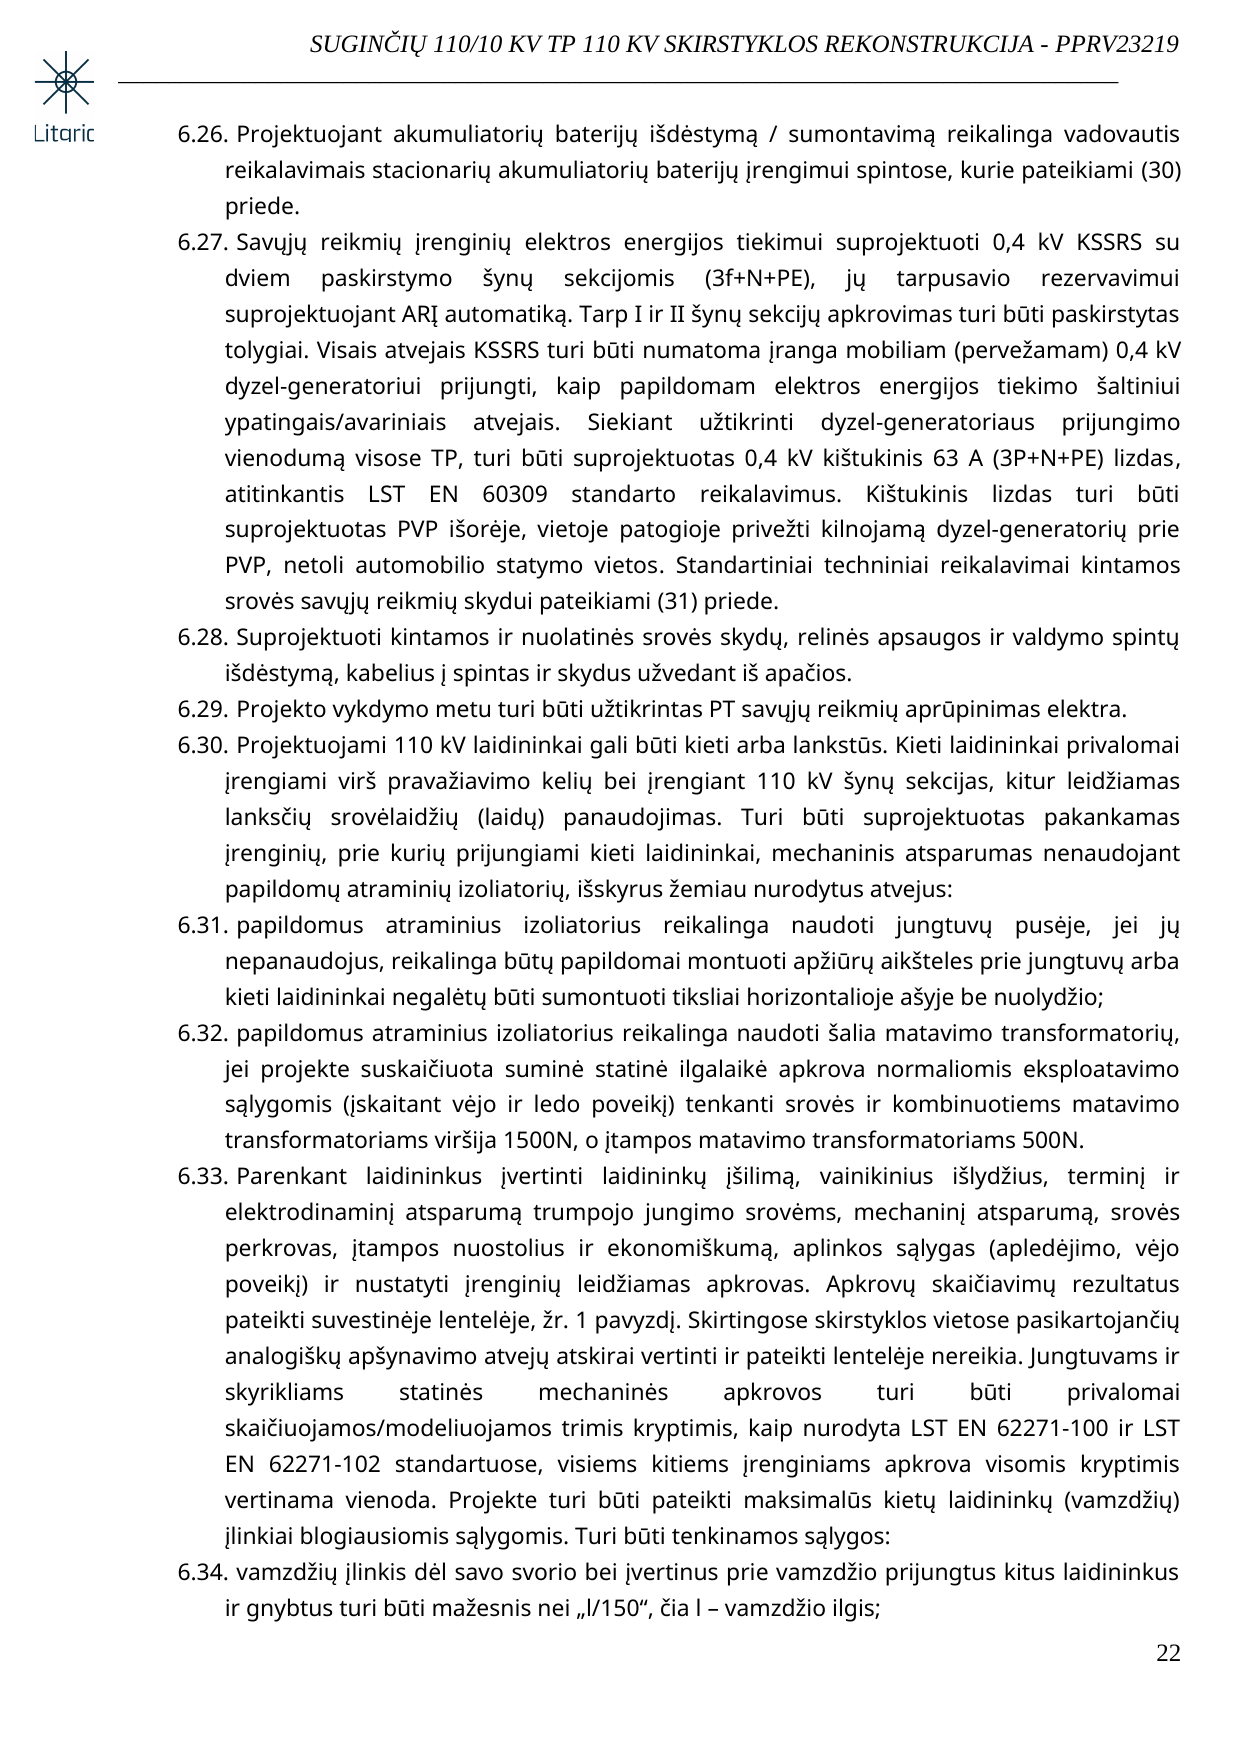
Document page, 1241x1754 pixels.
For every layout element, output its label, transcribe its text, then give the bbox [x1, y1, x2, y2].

list Savųjų reikmių įrenginių elektros energijos tiekimui suprojektuoti 0,4 kV KSSRS su dviem paskirstymo šynų sekcijomis (3f+N+PE), jų tarpusavio rezervavimui suprojektuojant ARĮ automatiką. Tarp I ir II šynų sekcijų apkrovimas turi būti paskirstytas tolygiai. Visais atvejais KSSRS turi būti numatoma įranga mobiliam (pervežamam) 0,4 kV dyzel-generatoriui prijungti, kaip papildomam elektros energijos tiekimo šaltiniui ypatingais/avariniais atvejais. Siekiant užtikrinti dyzel-generatoriaus prijungimo vienodumą visose TP, turi būti suprojektuotas 0,4 kV kištukinis 63 A (3P+N+PE) lizdas, atitinkantis LST EN 60309 standarto reikalavimus. Kištukinis lizdas turi būti suprojektuotas PVP išorėje, vietoje patogioje privežti kilnojamą dyzel-generatorių prie PVP, netoli automobilio statymo vietos. Standartiniai techniniai reikalavimai kintamos srovės savųjų reikmių skydui pateikiami priede. [177, 226, 1181, 617]
list papildomus atraminius izoliatorius reikalinga naudoti šalia matavimo transformatorių, jei projekte suskaičiuota suminė statinė ilgalaikė apkrova normaliomis eksploatavimo sąlygomis (įskaitant vėjo ir ledo poveikį) tenkanti srovės ir kombinuotiems matavimo transformatoriams viršija 1500N, o įtampos matavimo transformatoriams 500N. [177, 1017, 1181, 1156]
picture [34, 51, 94, 142]
list Projektuojami 110 kV laidininkai gali būti kieti arba lankstūs. Kieti laidininkai privalomai įrengiami virš pravažiavimo kelių bei įrengiant 110 kV šynų sekcijas, kitur leidžiamas lanksčių srovėlaidžių (laidų) panaudojimas. Turi būti suprojektuotas pakankamas įrenginių, prie kurių prijungiami kieti laidininkai, mechaninis atsparumas nenaudojant papildomų atraminių izoliatorių, išskyrus žemiau nurodytus atvejus: [177, 729, 1181, 904]
list papildomus atraminius izoliatorius reikalinga naudoti jungtuvų pusėje, jei jų nepanaudojus, reikalinga būtų papildomai montuoti apžiūrų aikšteles prie jungtuvų arba kieti laidininkai negalėtų būti sumontuoti tiksliai horizontalioje ašyje be nuolydžio; [177, 909, 1181, 1012]
list Projekto vykdymo metu turi būti užtikrintas PT savųjų reikmių aprūpinimas elektra. [177, 693, 1181, 724]
list Projektuojant akumuliatorių baterijų išdėstymą / sumontavimą reikalinga vadovautis reikalavimais stacionarių akumuliatorių baterijų įrengimui spintose, kurie pateikiami priede. [177, 118, 1181, 221]
list vamzdžių įlinkis dėl savo svorio bei įvertinus prie vamzdžio prijungtus kitus laidininkus ir gnybtus turi būti mažesnis nei „l/150“, čia l – vamzdžio ilgis; [177, 1556, 1181, 1623]
list Parenkant laidininkus įvertinti laidininkų įšilimą, vainikinius išlydžius, terminį ir elektrodinaminį atsparumą trumpojo jungimo srovėms, mechaninį atsparumą, srovės perkrovas, įtampos nuostolius ir ekonomiškumą, aplinkos sąlygas (apledėjimo, vėjo poveikį) ir nustatyti įrenginių leidžiamas apkrovas. Apkrovų skaičiavimų rezultatus pateikti suvestinėje lentelėje, žr. 1 pavyzdį. Skirtingose skirstyklos vietose pasikartojančių analogiškų apšynavimo atvejų atskirai vertinti ir pateikti lentelėje nereikia. Jungtuvams ir skyrikliams statinės mechaninės apkrovos turi būti privalomai skaičiuojamos/modeliuojamos trimis kryptimis, kaip nurodyta LST EN 62271-100 ir LST EN 62271-102 standartuose, visiems kitiems įrenginiams apkrova visomis kryptimis vertinama vienoda. Projekte turi būti pateikti maksimalūs kietų laidininkų (vamzdžių) įlinkiai blogiausiomis sąlygomis. Turi būti tenkinamos sąlygos: [177, 1160, 1181, 1551]
list Suprojektuoti kintamos ir nuolatinės srovės skydų, relinės apsaugos ir valdymo spintų išdėstymą, kabelius į spintas ir skydus užvedant iš apačios. [177, 621, 1181, 688]
